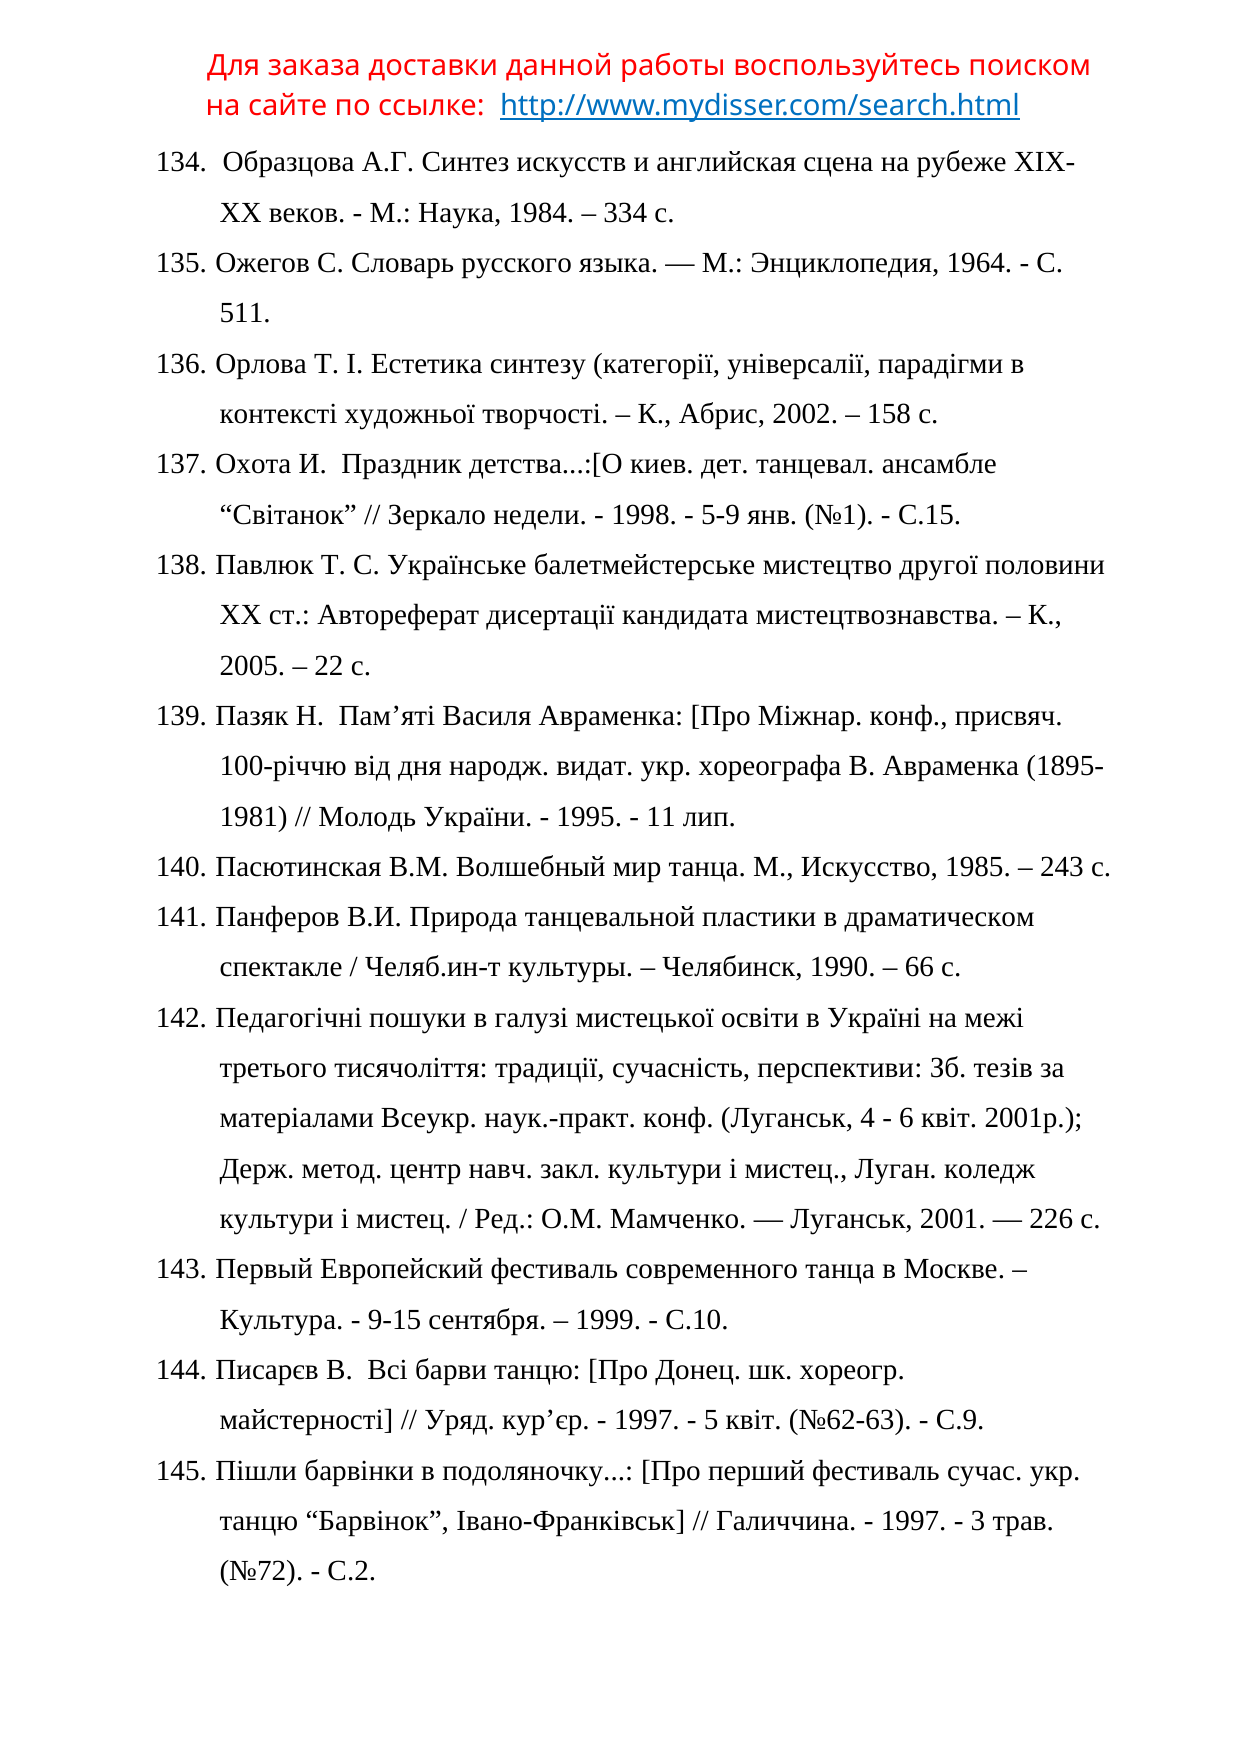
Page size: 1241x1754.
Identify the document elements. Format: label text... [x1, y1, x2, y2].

list Орлова Т. І. Естетика синтезу (категорії, універсалії, парадігми в контексті художньої творчості. – К., Абрис, 2002. – 158 с. [156, 346, 1107, 430]
list Пасютинская В.М. Волшебный мир танца. М., Искусство, 1985. – 243 с. [156, 849, 1145, 882]
list Охота И. Праздник детства...:[О киев. дет. танцевал. ансамбле “Світанок” // Зеркало недели. - 1998. - 5-9 янв. (№1). - С.15. [156, 446, 1107, 530]
list Пішли барвінки в подоляночку...: [Про перший фестиваль сучас. укр. танцю “Барвінок”, Івано-Франківськ] // Галиччина. - 1997. - 3 трав. (№72). - С.2. [156, 1453, 1107, 1587]
list Педагогічні пошуки в галузі мистецької освіти в Україні на межі третього тисячоліття: традиції, сучасність, перспективи: Зб. тезів за матеріалами Всеукр. наук.-практ. конф. (Луганськ, 4 - 6 квіт. 2001р.); Держ. метод. центр навч. закл. культури і мистец., Луган. коледж культури і мистец. / Ред.: О.М. Мамченко. — Луганськ, 2001. — 226 с. [156, 1000, 1106, 1235]
list Писарєв В. Всі барви танцю: [Про Донец. шк. хореогр. майстерності] // Уряд. кур’єр. - 1997. - 5 квіт. (№62-63). - С.9. [156, 1352, 1107, 1436]
list Первый Европейский фестиваль современного танца в Москве. – Культура. - 9-15 сентября. – 1999. - С.10. [156, 1251, 1107, 1335]
list Панферов В.И. Природа танцевальной пластики в драматическом спектакле / Челяб.ин-т культуры. – Челябинск, 1990. – 66 с. [156, 899, 1107, 983]
list Образцова А.Г. Синтез искусств и английская сцена на рубеже ХІХ-ХХ веков. - М.: Наука, 1984. – 334 с. [156, 144, 1107, 228]
list Павлюк Т. С. Українське балетмейстерське мистецтво другої половини ХХ ст.: Автореферат дисертації кандидата мистецтвознавства. – К., 2005. – 22 с. [156, 547, 1107, 681]
list Пазяк Н. Пам’яті Василя Авраменка: [Про Міжнар. конф., присвяч. 100-річчю від дня народж. видат. укр. хореографа В. Авраменка (1895-1981) // Молодь України. - 1995. - 11 лип. [156, 698, 1107, 832]
list Ожегов С. Словарь русского языка. — М.: Энциклопедия, 1964. - С. 511. [156, 245, 1107, 329]
